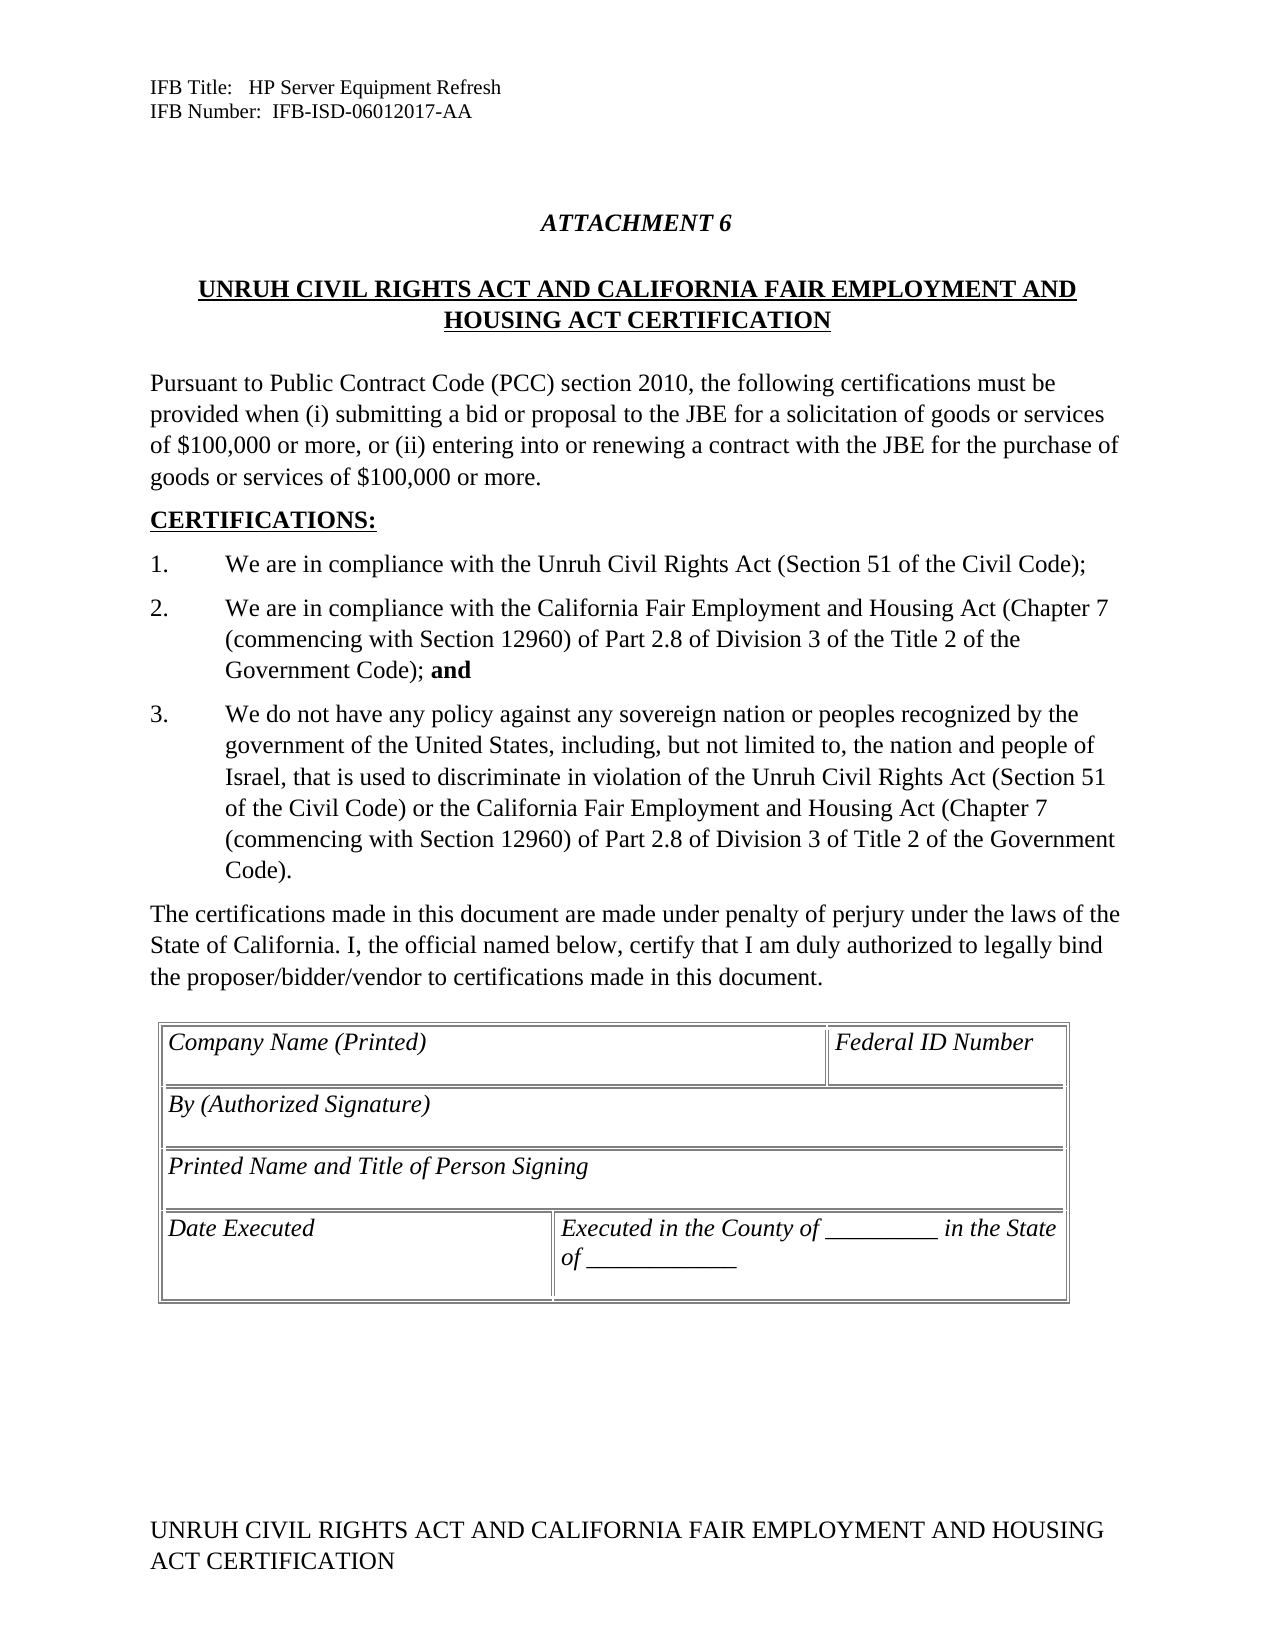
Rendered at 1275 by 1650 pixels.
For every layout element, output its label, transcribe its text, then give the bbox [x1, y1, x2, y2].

table_cell Executed in the County of _________ in the State of ____________ [553, 1208, 1068, 1299]
subtitle ATTACHMENT 6 [150, 206, 1125, 237]
text The certifications made in this document are made under penalty of perjury under the laws of the State of California. I, the official named below, certify that I am duly authorized to legally bind the proposer/bidder/vendor to certifications made in this document. [150, 897, 1125, 991]
table_header Company Name (Printed) [160, 1023, 827, 1084]
table_header Federal ID Number [827, 1026, 1066, 1084]
text UNRUH CIVIL RIGHTS ACT AND CALIFORNIA FAIR EMPLOYMENT AND HOUSING ACT CERTIFICATION [150, 272, 1125, 334]
text 2. We are in compliance with the California Fair Employment and Housing Act (Chapter 7 (commencing with Section 12960) of Part 2.8 of Division 3 of the Title 2 of the Government Code); and [150, 591, 1125, 684]
table_cell By (Authorized Signature) [160, 1084, 1068, 1146]
table_cell Date Executed [160, 1208, 553, 1299]
text 3. We do not have any policy against any sovereign nation or peoples recognized by the government of the United States, including, but not limited to, the nation and people of Israel, that is used to discriminate in violation of the Unruh Civil Rights Act (Section 51 of the Civil Code) or the California Fair Employment and Housing Act (Chapter 7 (commencing with Section 12960) of Part 2.8 of Division 3 of Title 2 of the Government Code). [150, 697, 1125, 884]
text CERTIFICATIONS: [150, 503, 1125, 534]
table_cell Printed Name and Title of Person Signing [160, 1146, 1068, 1208]
text Pursuant to Public Contract Code (PCC) section 2010, the following certifications must be provided when (i) submitting a bid or proposal to the JBE for a solicitation of goods or services of $100,000 or more, or (ii) entering into or renewing a contract with the JBE for the purchase of goods or services of $100,000 or more. [150, 366, 1125, 491]
text 1. We are in compliance with the Unruh Civil Rights Act (Section 51 of the Civil Code); [150, 547, 1125, 578]
